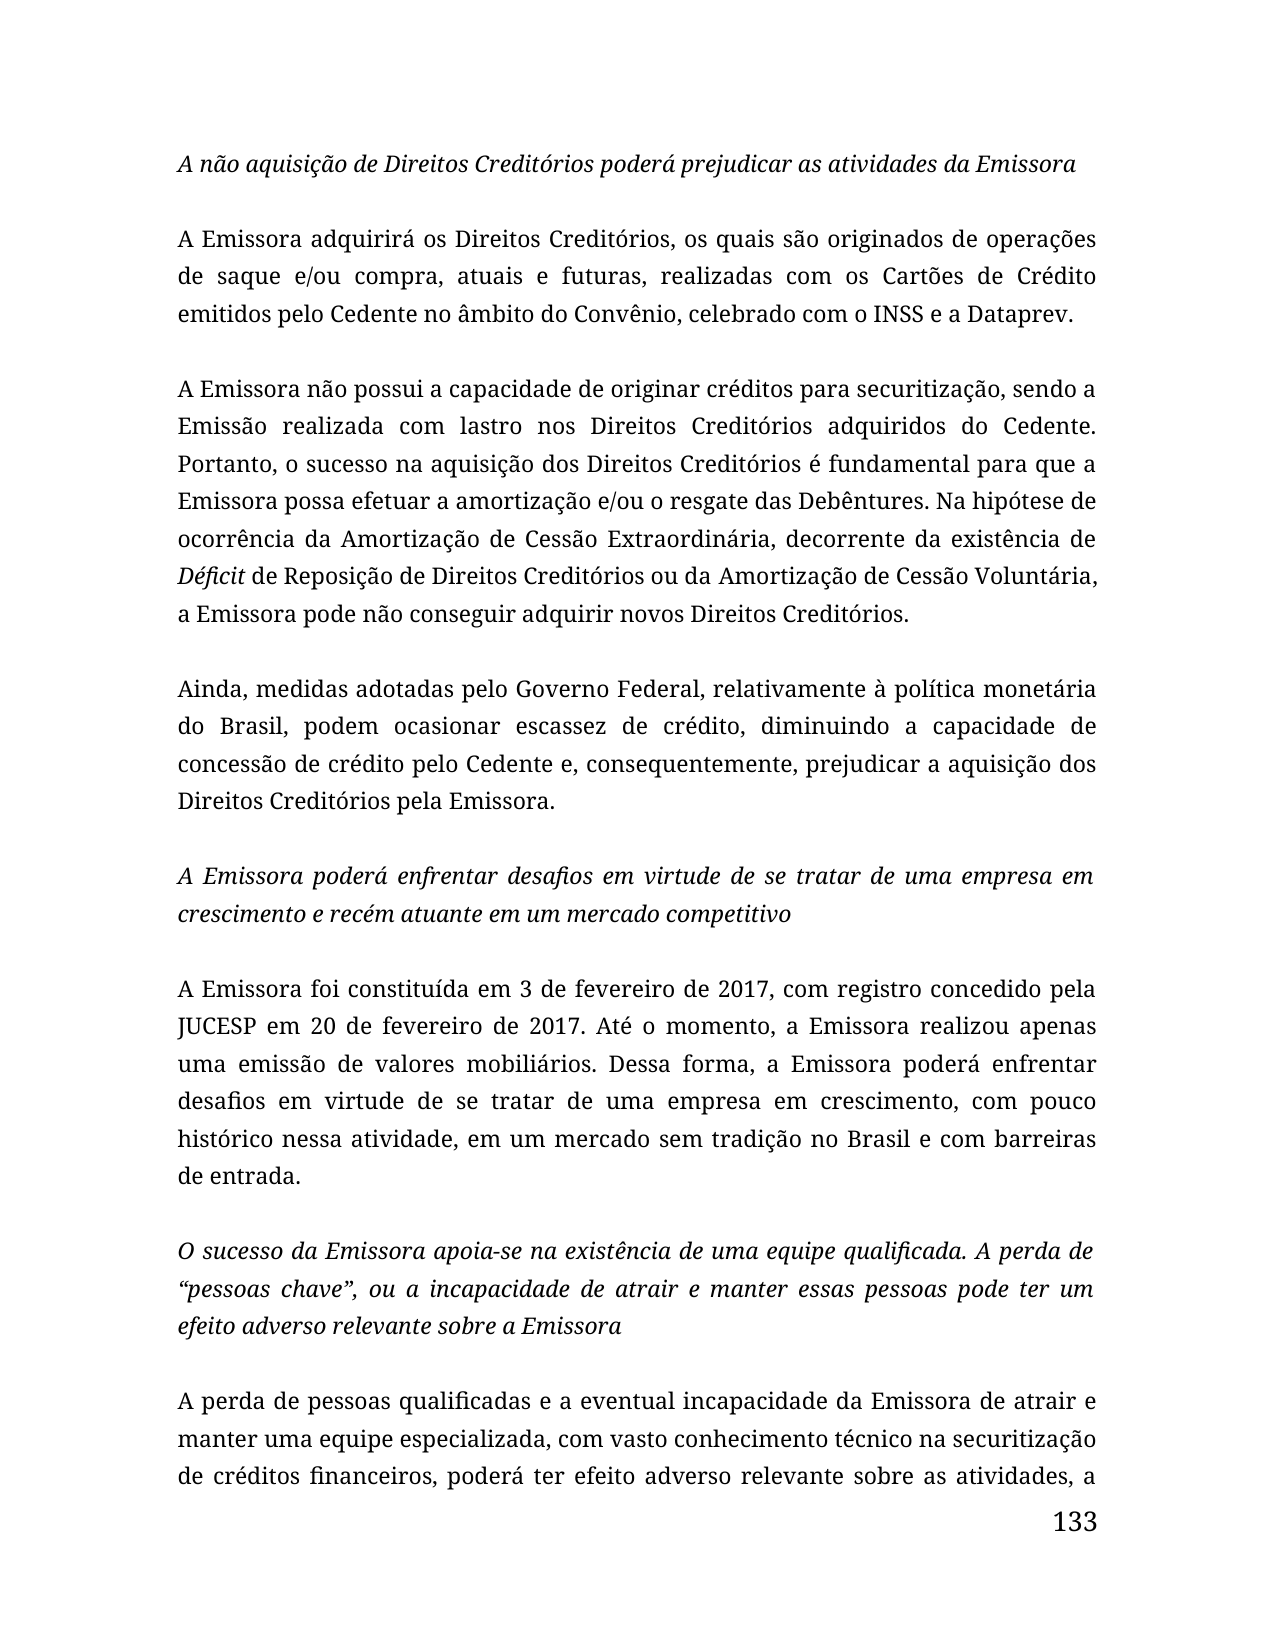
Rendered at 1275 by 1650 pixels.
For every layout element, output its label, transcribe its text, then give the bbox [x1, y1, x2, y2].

text A Emissora poderá enfrentar desafios em virtude de se tratar de uma empresa em crescimento e recém atuante em um mercado competitivo [177, 860, 1098, 929]
text A Emissora foi constituída em 3 de fevereiro de 2017, com registro concedido pela JUCESP em 20 de fevereiro de 2017. Até o momento, a Emissora realizou apenas uma emissão de valores mobiliários. Dessa forma, a Emissora poderá enfrentar desafios em virtude de se tratar de uma empresa em crescimento, com pouco histórico nessa atividade, em um mercado sem tradição no Brasil e com barreiras de entrada. [177, 973, 1098, 1191]
text A Emissora adquirirá os Direitos Creditórios, os quais são originados de operações de saque e/ou compra, atuais e futuras, realizadas com os Cartões de Crédito emitidos pelo Cedente no âmbito do Convênio, celebrado com o INSS e a Dataprev. [177, 223, 1098, 329]
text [177, 1385, 1098, 1491]
text A não aquisição de Direitos Creditórios poderá prejudicar as atividades da Emissora [177, 148, 1098, 179]
text A Emissora não possui a capacidade de originar créditos para securitização, sendo a Emissão realizada com lastro nos Direitos Creditórios adquiridos do Cedente. Portanto, o sucesso na aquisição dos Direitos Creditórios é fundamental para que a Emissora possa efetuar a amortização e/ou o resgate das Debêntures. Na hipótese de ocorrência da Amortização de Cessão Extraordinária, decorrente da existência de Déficit de Reposição de Direitos Creditórios ou da Amortização de Cessão Voluntária, a Emissora pode não conseguir adquirir novos Direitos Creditórios. [177, 373, 1098, 629]
text O sucesso da Emissora apoia-se na existência de uma equipe qualificada. A perda de “pessoas chave”, ou a incapacidade de atrair e manter essas pessoas pode ter um efeito adverso relevante sobre a Emissora [177, 1235, 1098, 1341]
text Ainda, medidas adotadas pelo Governo Federal, relativamente à política monetária do Brasil, podem ocasionar escassez de crédito, diminuindo a capacidade de concessão de crédito pelo Cedente e, consequentemente, prejudicar a aquisição dos Direitos Creditórios pela Emissora. [177, 673, 1098, 816]
